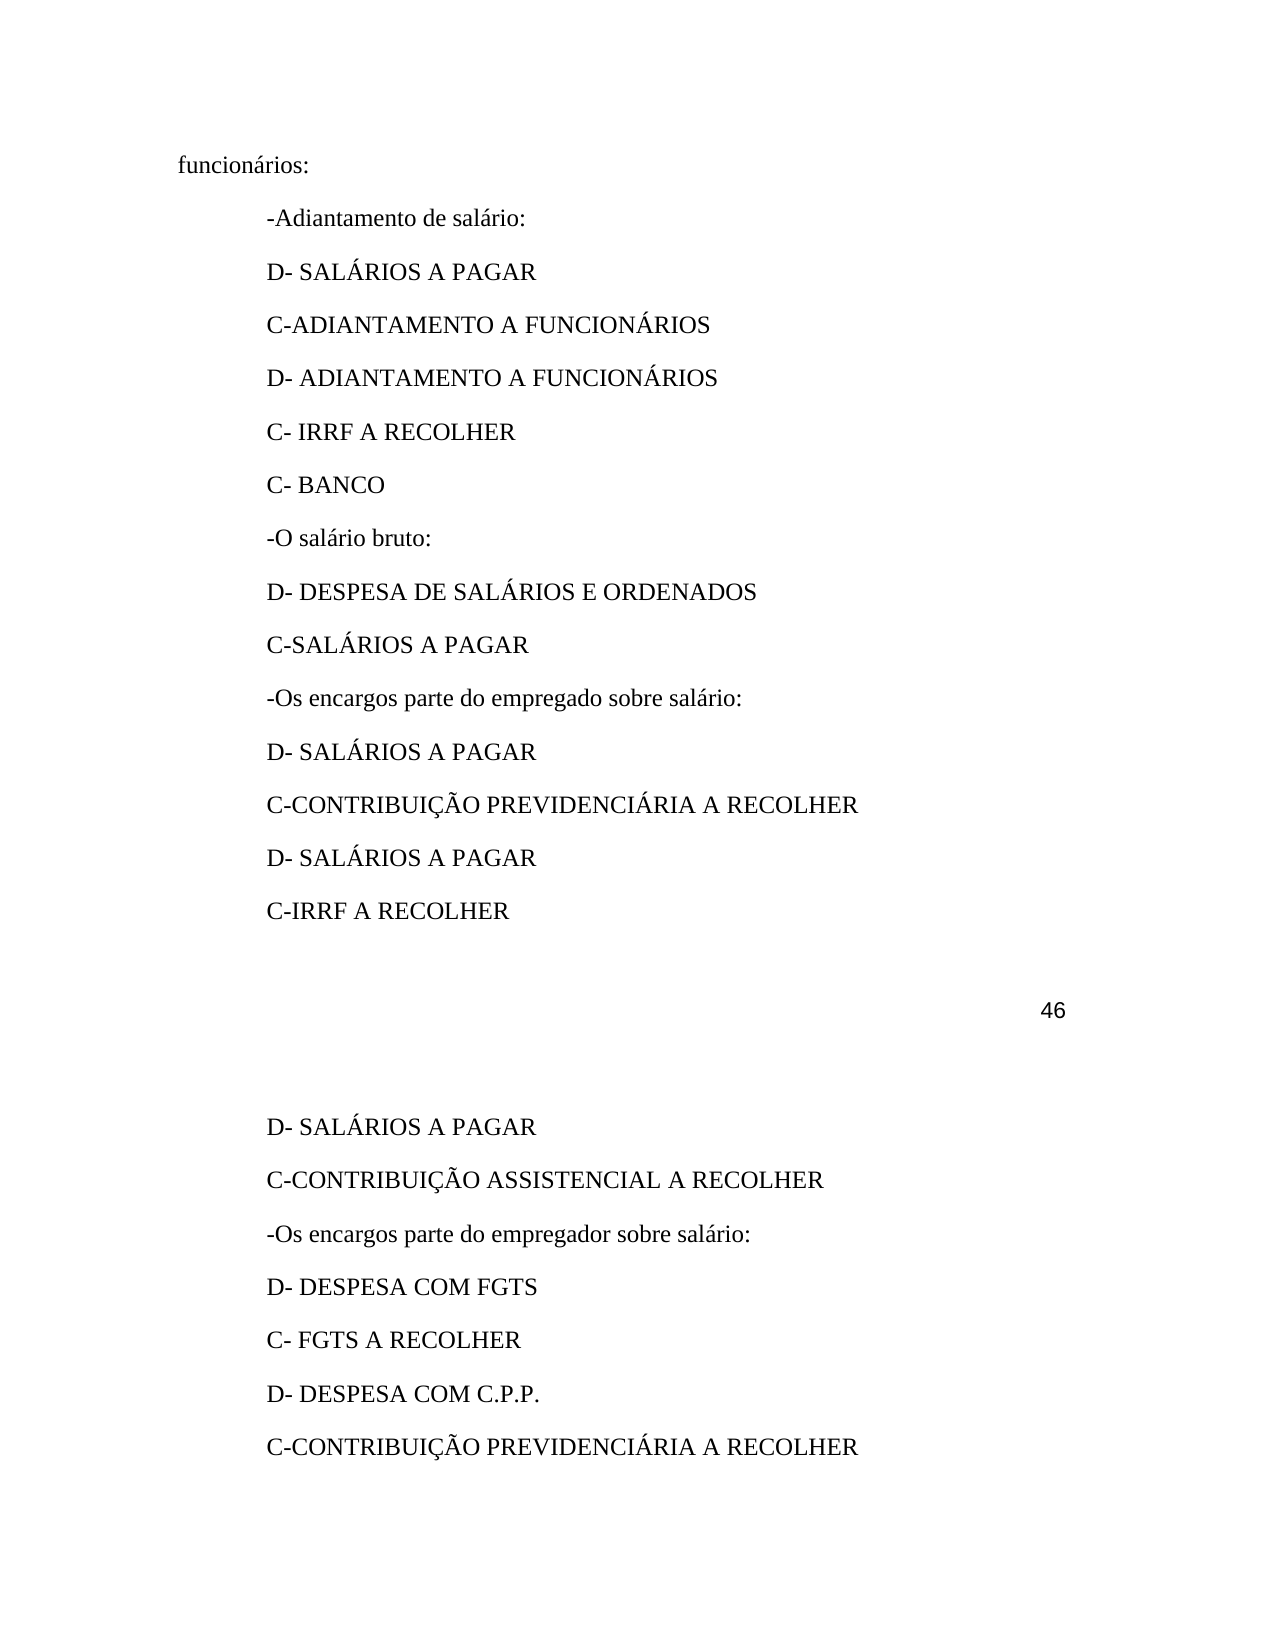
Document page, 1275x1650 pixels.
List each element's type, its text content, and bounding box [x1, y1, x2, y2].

text C- BANCO [266, 470, 419, 499]
text C-SALÁRIOS A PAGAR [266, 630, 562, 659]
text D- SALÁRIOS A PAGAR [266, 737, 570, 765]
text -Os encargos parte do empregador sobre salário: [266, 1219, 785, 1248]
text C-IRRF A RECOLHER [266, 896, 543, 925]
text C-CONTRIBUIÇÃO PREVIDENCIÁRIA A RECOLHER [266, 790, 893, 819]
text D- DESPESA COM FGTS [266, 1272, 572, 1301]
text C-CONTRIBUIÇÃO PREVIDENCIÁRIA A RECOLHER [266, 1432, 893, 1461]
text funcionários: [177, 150, 343, 179]
text D- DESPESA COM C.P.P. [266, 1379, 574, 1408]
text C-ADIANTAMENTO A FUNCIONÁRIOS [266, 310, 745, 339]
text C- FGTS A RECOLHER [266, 1325, 555, 1354]
text 46 [1040, 997, 1097, 1024]
text D- ADIANTAMENTO A FUNCIONÁRIOS [266, 363, 753, 392]
text C-CONTRIBUIÇÃO ASSISTENCIAL A RECOLHER [266, 1166, 858, 1194]
text -Os encargos parte do empregado sobre salário: [266, 683, 777, 712]
text D- SALÁRIOS A PAGAR [266, 1112, 570, 1141]
text D- SALÁRIOS A PAGAR [266, 843, 570, 872]
text -Adiantamento de salário: [266, 203, 560, 232]
text -O salário bruto: [266, 523, 466, 552]
text C- IRRF A RECOLHER [266, 417, 549, 446]
text D- DESPESA DE SALÁRIOS E ORDENADOS [266, 577, 792, 605]
text D- SALÁRIOS A PAGAR [266, 257, 570, 286]
